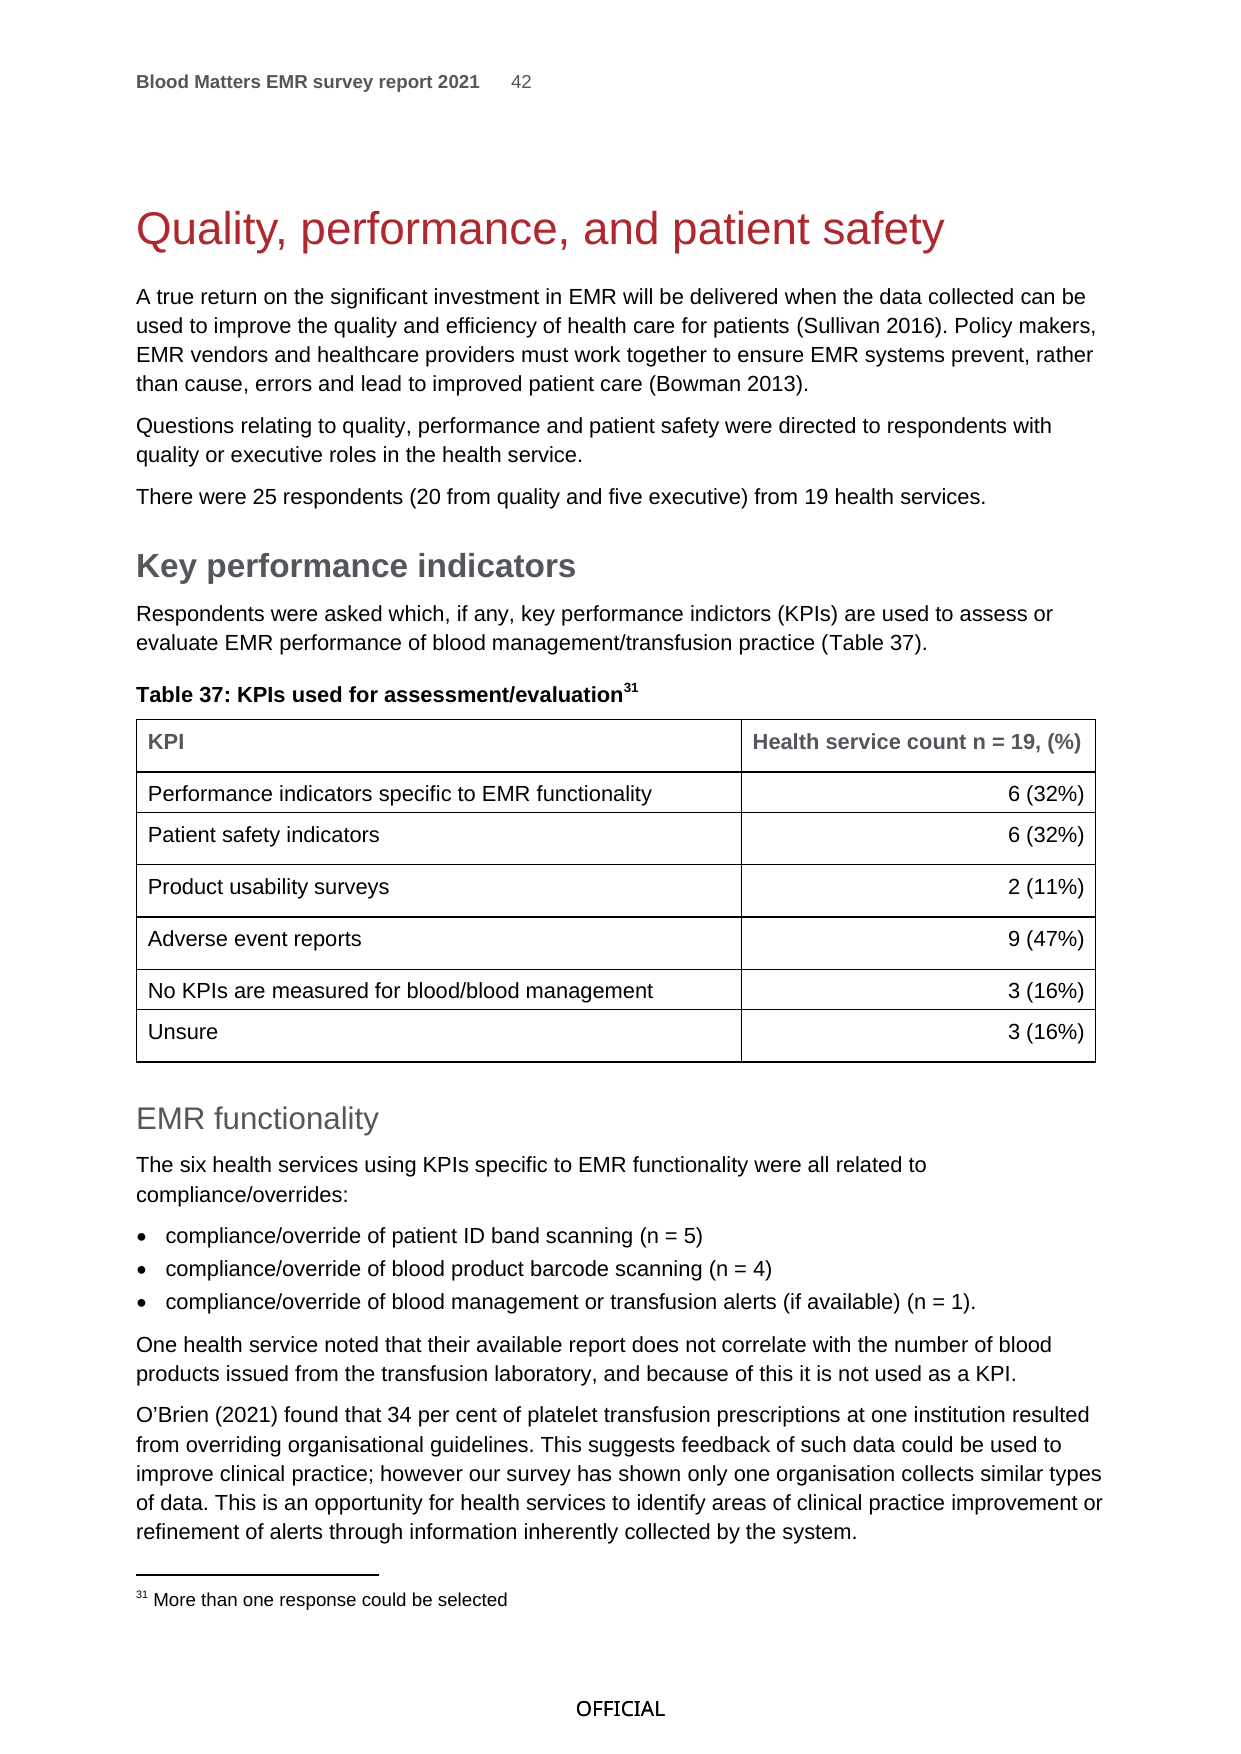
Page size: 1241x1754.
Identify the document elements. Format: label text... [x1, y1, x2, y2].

table_cell No KPIs are measured for blood/blood management [137, 970, 741, 1009]
text compliance/override of blood product barcode scanning (n = 4) [136, 1253, 1104, 1282]
table_cell 2 (11%) [742, 865, 1095, 916]
text compliance/override of blood management or transfusion alerts (if available) (n = 1). [136, 1286, 1104, 1315]
text Respondents were asked which, if any, key performance indictors (KPIs) are used to assess or evaluate EMR performance of blood management/transfusion practice (Table 37). [136, 597, 1104, 656]
table_cell 3 (16%) [742, 970, 1095, 1009]
table_cell Unsure [137, 1010, 741, 1061]
table_header KPI [137, 720, 741, 771]
table_cell Performance indicators specific to EMR functionality [137, 773, 741, 812]
table_cell 6 (32%) [742, 813, 1095, 864]
table_cell Adverse event reports [137, 918, 741, 968]
subtitle Quality, performance, and patient safety [136, 202, 1104, 254]
table_cell 9 (47%) [742, 918, 1095, 968]
table_header Health service count n = 19, (%) [742, 720, 1095, 771]
subtitle EMR functionality [136, 1100, 1104, 1136]
text There were 25 respondents (20 from quality and five executive) from 19 health services. [136, 479, 1104, 509]
text A true return on the significant investment in EMR will be delivered when the data collected can be used to improve the quality and efficiency of health care for patients (Sullivan 2016). Policy makers, EMR vendors and healthcare providers must work together to ensure EMR systems prevent, rather than cause, errors and lead to improved patient care (Bowman 2013). [136, 279, 1104, 396]
text compliance/override of patient ID band scanning (n = 5) [136, 1219, 1104, 1248]
text The six health services using KPIs specific to EMR functionality were all related to compliance/overrides: [136, 1148, 1104, 1207]
text O’Brien (2021) found that 34 per cent of platelet transfusion prescriptions at one institution resulted from overriding organisational guidelines. This suggests feedback of such data could be used to improve clinical practice; however our survey has shown only one organisation collects similar types of data. This is an opportunity for health services to identify areas of clinical practice improvement or refinement of alerts through information inherently collected by the system. [136, 1398, 1104, 1544]
text Table 37: KPIs used for assessment/evaluation [136, 681, 1104, 707]
subtitle Key performance indicators [136, 546, 1104, 585]
text Questions relating to quality, performance and patient safety were directed to respondents with quality or executive roles in the health service. [136, 409, 1104, 467]
table_cell Product usability surveys [137, 865, 741, 916]
table_cell Patient safety indicators [137, 813, 741, 864]
table_cell 6 (32%) [742, 773, 1095, 812]
table_cell 3 (16%) [742, 1010, 1095, 1061]
text One health service noted that their available report does not correlate with the number of blood products issued from the transfusion laboratory, and because of this it is not used as a KPI. [136, 1328, 1104, 1386]
